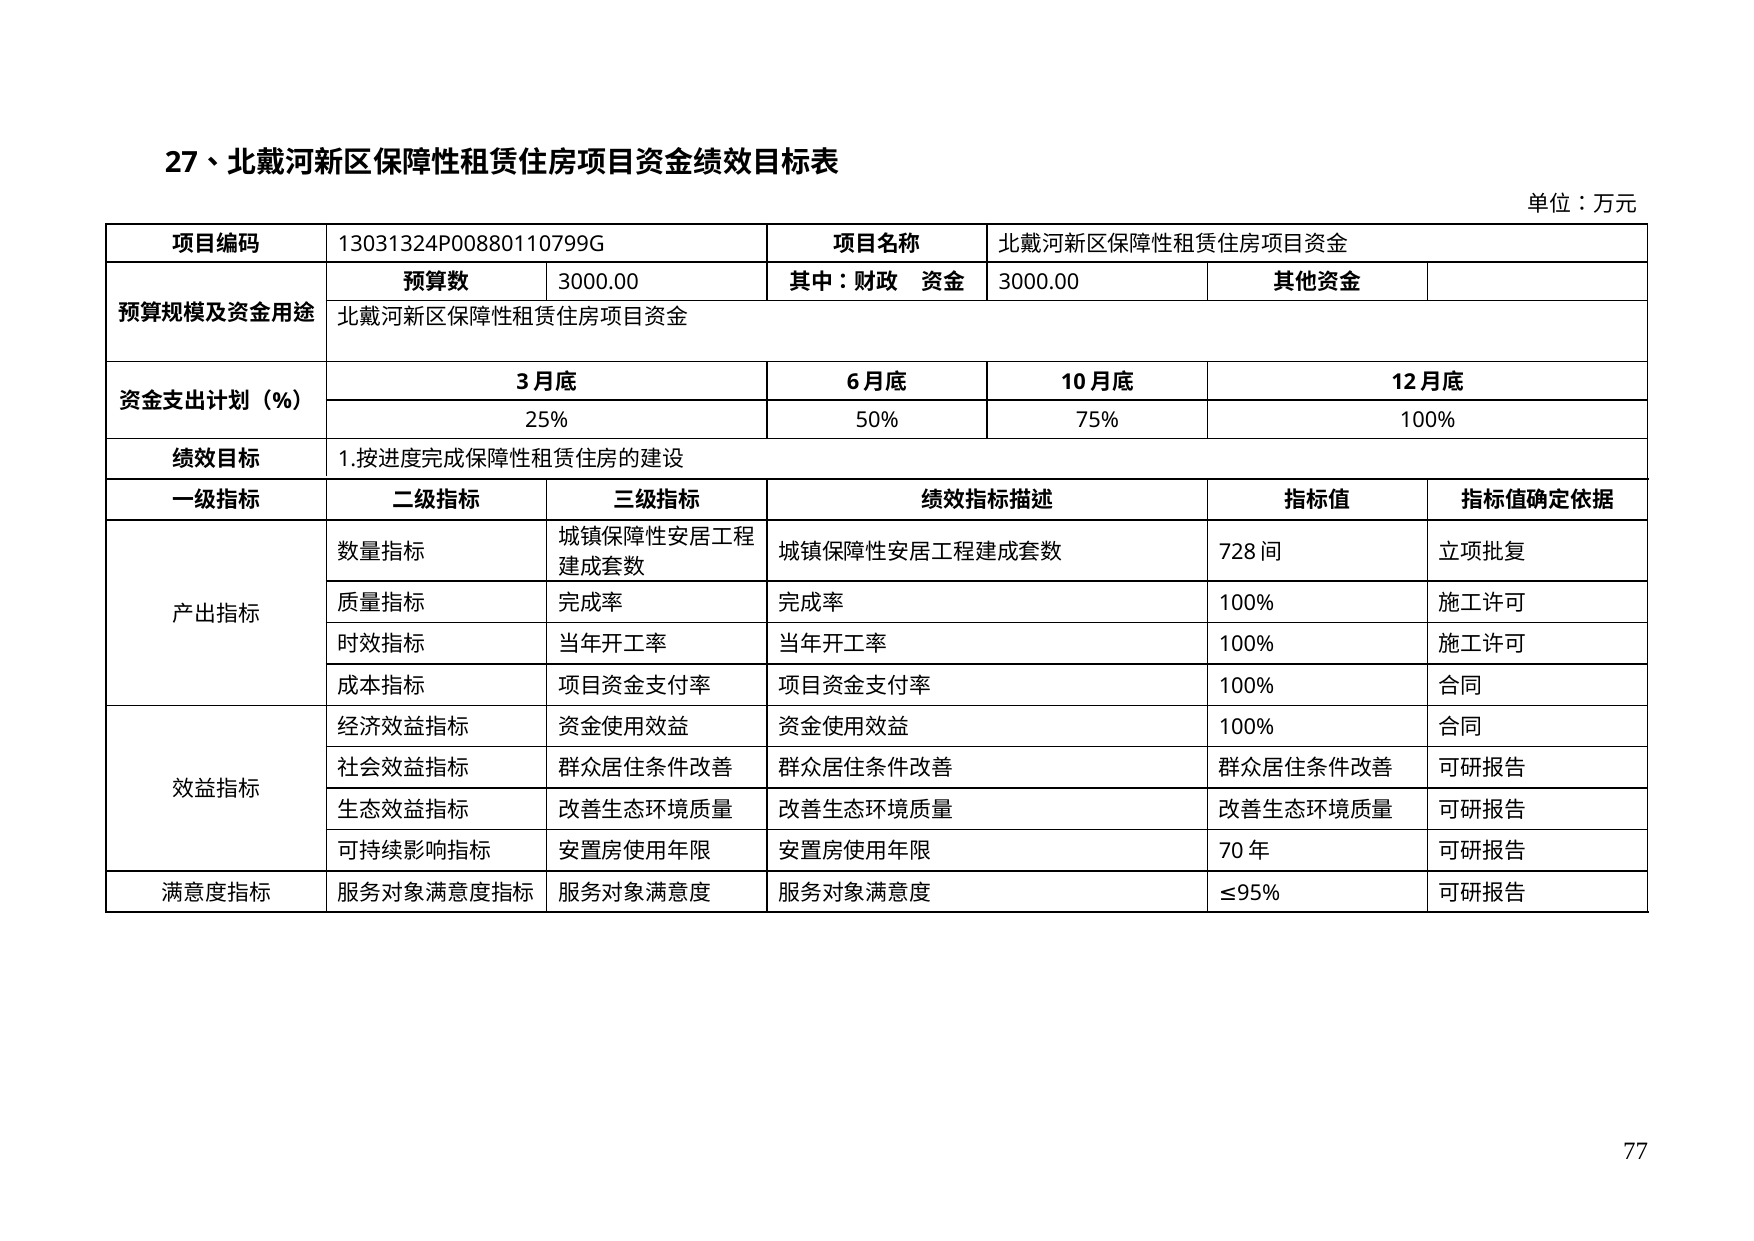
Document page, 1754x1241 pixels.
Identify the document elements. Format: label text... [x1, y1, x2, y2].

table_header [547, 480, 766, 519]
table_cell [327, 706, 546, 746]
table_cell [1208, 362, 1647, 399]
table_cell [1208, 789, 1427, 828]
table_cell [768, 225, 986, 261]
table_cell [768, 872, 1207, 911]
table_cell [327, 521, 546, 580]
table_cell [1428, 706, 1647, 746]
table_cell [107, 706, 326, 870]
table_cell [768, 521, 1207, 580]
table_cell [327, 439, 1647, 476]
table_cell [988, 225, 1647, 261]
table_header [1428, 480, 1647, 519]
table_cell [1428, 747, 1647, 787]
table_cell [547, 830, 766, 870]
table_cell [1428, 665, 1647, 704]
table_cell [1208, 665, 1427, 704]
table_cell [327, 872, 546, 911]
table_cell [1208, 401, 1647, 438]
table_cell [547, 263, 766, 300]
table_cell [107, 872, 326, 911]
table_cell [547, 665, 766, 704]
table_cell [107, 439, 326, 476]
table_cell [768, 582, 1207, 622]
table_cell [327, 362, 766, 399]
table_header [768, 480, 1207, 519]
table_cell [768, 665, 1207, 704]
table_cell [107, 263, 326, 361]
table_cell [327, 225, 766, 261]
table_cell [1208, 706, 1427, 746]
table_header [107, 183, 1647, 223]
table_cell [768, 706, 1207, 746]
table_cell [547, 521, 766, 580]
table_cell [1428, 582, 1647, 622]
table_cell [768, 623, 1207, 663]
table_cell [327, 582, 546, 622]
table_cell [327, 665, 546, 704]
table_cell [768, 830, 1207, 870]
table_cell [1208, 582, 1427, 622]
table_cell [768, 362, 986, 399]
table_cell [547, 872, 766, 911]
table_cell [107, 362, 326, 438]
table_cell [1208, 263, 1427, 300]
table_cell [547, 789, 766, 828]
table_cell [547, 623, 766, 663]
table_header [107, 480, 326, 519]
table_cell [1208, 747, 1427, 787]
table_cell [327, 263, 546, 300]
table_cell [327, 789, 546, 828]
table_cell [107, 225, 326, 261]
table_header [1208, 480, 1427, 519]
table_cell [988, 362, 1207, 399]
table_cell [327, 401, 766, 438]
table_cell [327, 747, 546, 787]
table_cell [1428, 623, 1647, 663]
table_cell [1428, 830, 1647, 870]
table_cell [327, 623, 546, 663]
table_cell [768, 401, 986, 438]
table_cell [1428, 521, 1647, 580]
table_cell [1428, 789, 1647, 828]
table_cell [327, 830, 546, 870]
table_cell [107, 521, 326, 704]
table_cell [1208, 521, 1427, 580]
text 27、北戴河新区保障性租赁住房项目资金绩效目标表 [106, 142, 1648, 181]
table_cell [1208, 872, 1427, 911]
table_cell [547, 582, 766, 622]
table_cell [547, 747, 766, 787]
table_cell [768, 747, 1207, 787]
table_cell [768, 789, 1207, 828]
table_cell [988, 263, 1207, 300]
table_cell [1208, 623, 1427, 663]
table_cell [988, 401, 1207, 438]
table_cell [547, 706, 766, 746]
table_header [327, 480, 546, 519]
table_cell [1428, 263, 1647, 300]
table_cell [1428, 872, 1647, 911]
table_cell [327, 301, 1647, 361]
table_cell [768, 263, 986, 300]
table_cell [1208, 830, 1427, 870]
